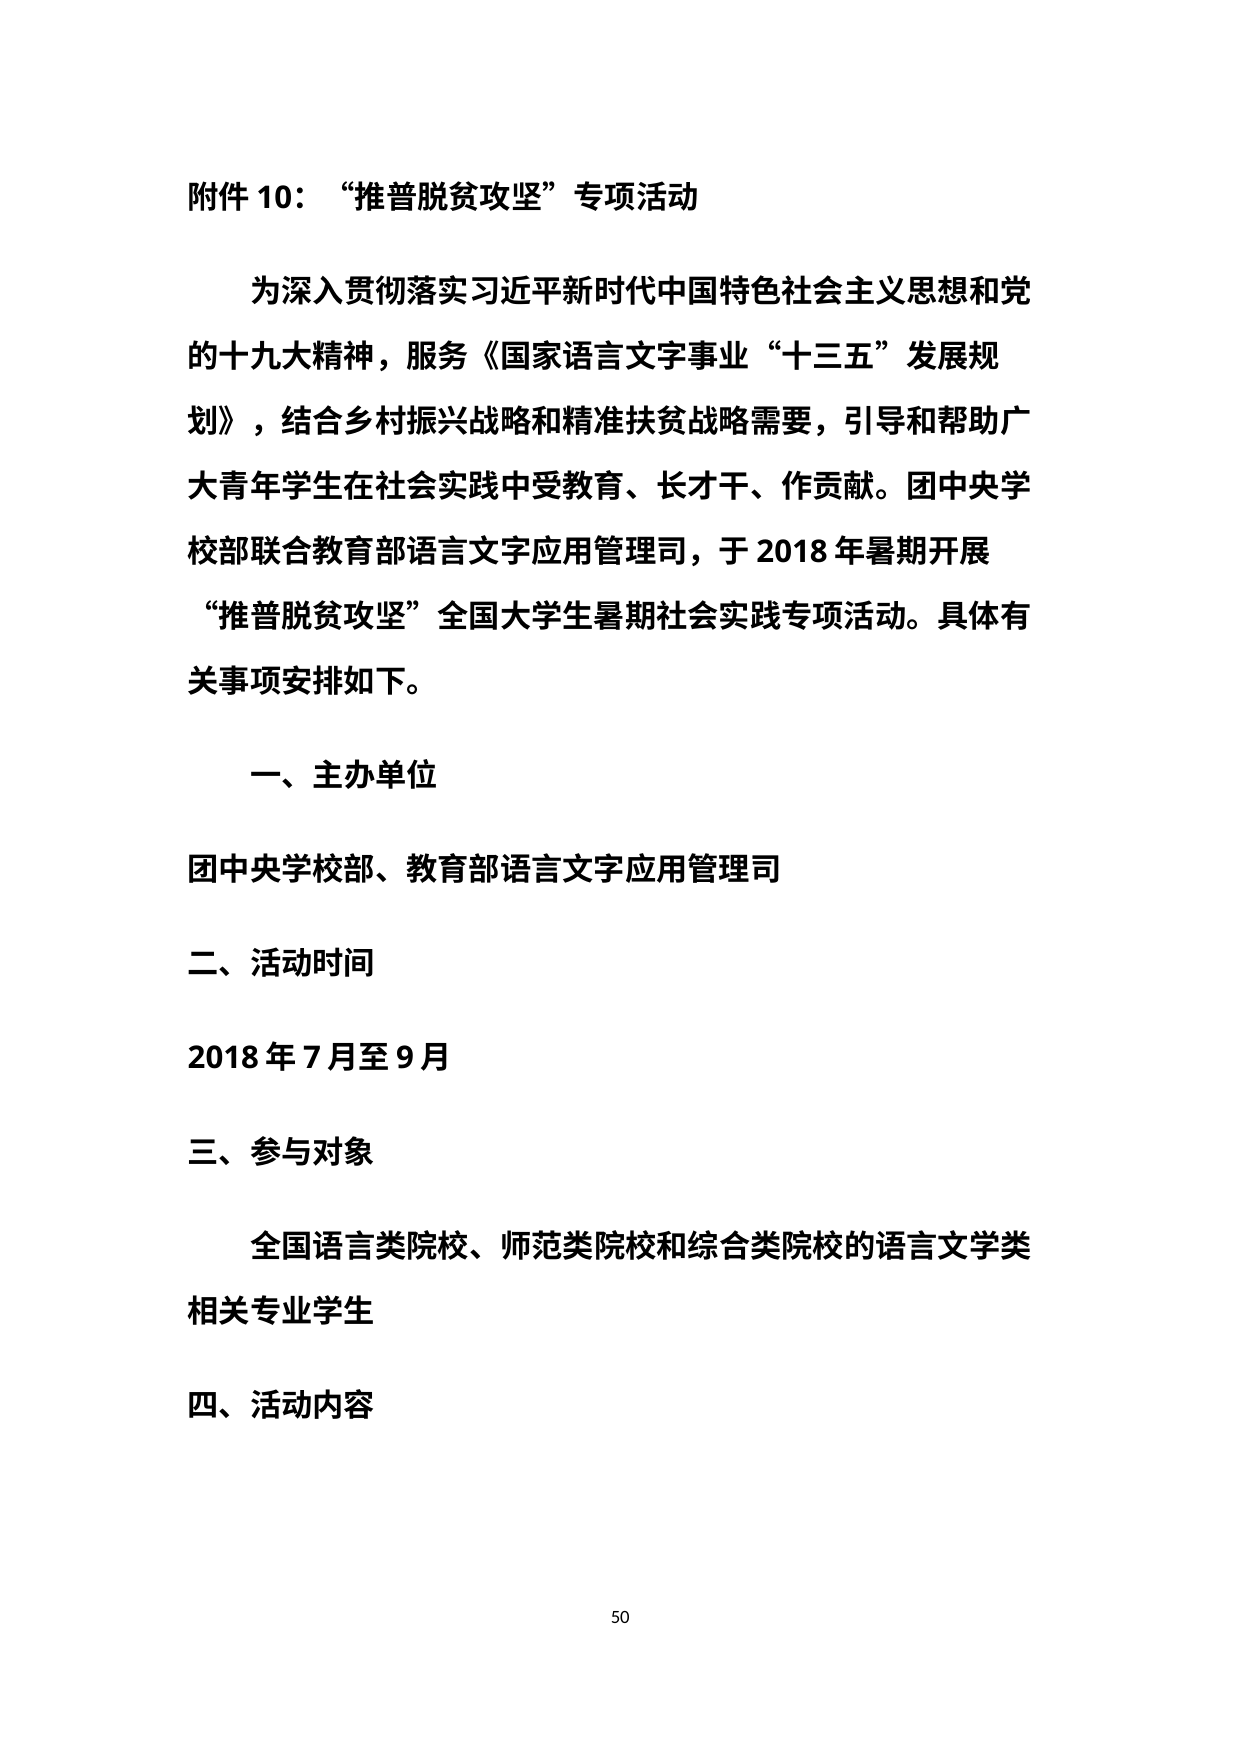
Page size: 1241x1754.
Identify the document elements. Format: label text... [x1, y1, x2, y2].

subtitle 为深入贯彻落实习近平新时代中国特色社会主义思想和党的十九大精神，服务《国家语言文字事业“十三五”发展规划》，结合乡村振兴战略和精准扶贫战略需要，引导和帮助广大青年学生在社会实践中受教育、长才干、作贡献。团中央学校部联合教育部语言文字应用管理司，于2018年暑期开展“推普脱贫攻坚”全国大学生暑期社会实践专项活动。具体有关事项安排如下。 [187, 256, 1053, 711]
subtitle 二、活动时间 [187, 929, 1053, 994]
subtitle 一、主办单位 [187, 740, 1053, 805]
subtitle 2018年7月至9月 [187, 1023, 1053, 1088]
subtitle 全国语言类院校、师范类院校和综合类院校的语言文学类相关专业学生 [187, 1211, 1053, 1341]
subtitle 附件10：“推普脱贫攻坚”专项活动 [187, 162, 1053, 227]
subtitle 四、活动内容 [187, 1370, 1053, 1435]
subtitle 三、参与对象 [187, 1117, 1053, 1182]
subtitle 团中央学校部、教育部语言文字应用管理司 [187, 834, 1053, 899]
